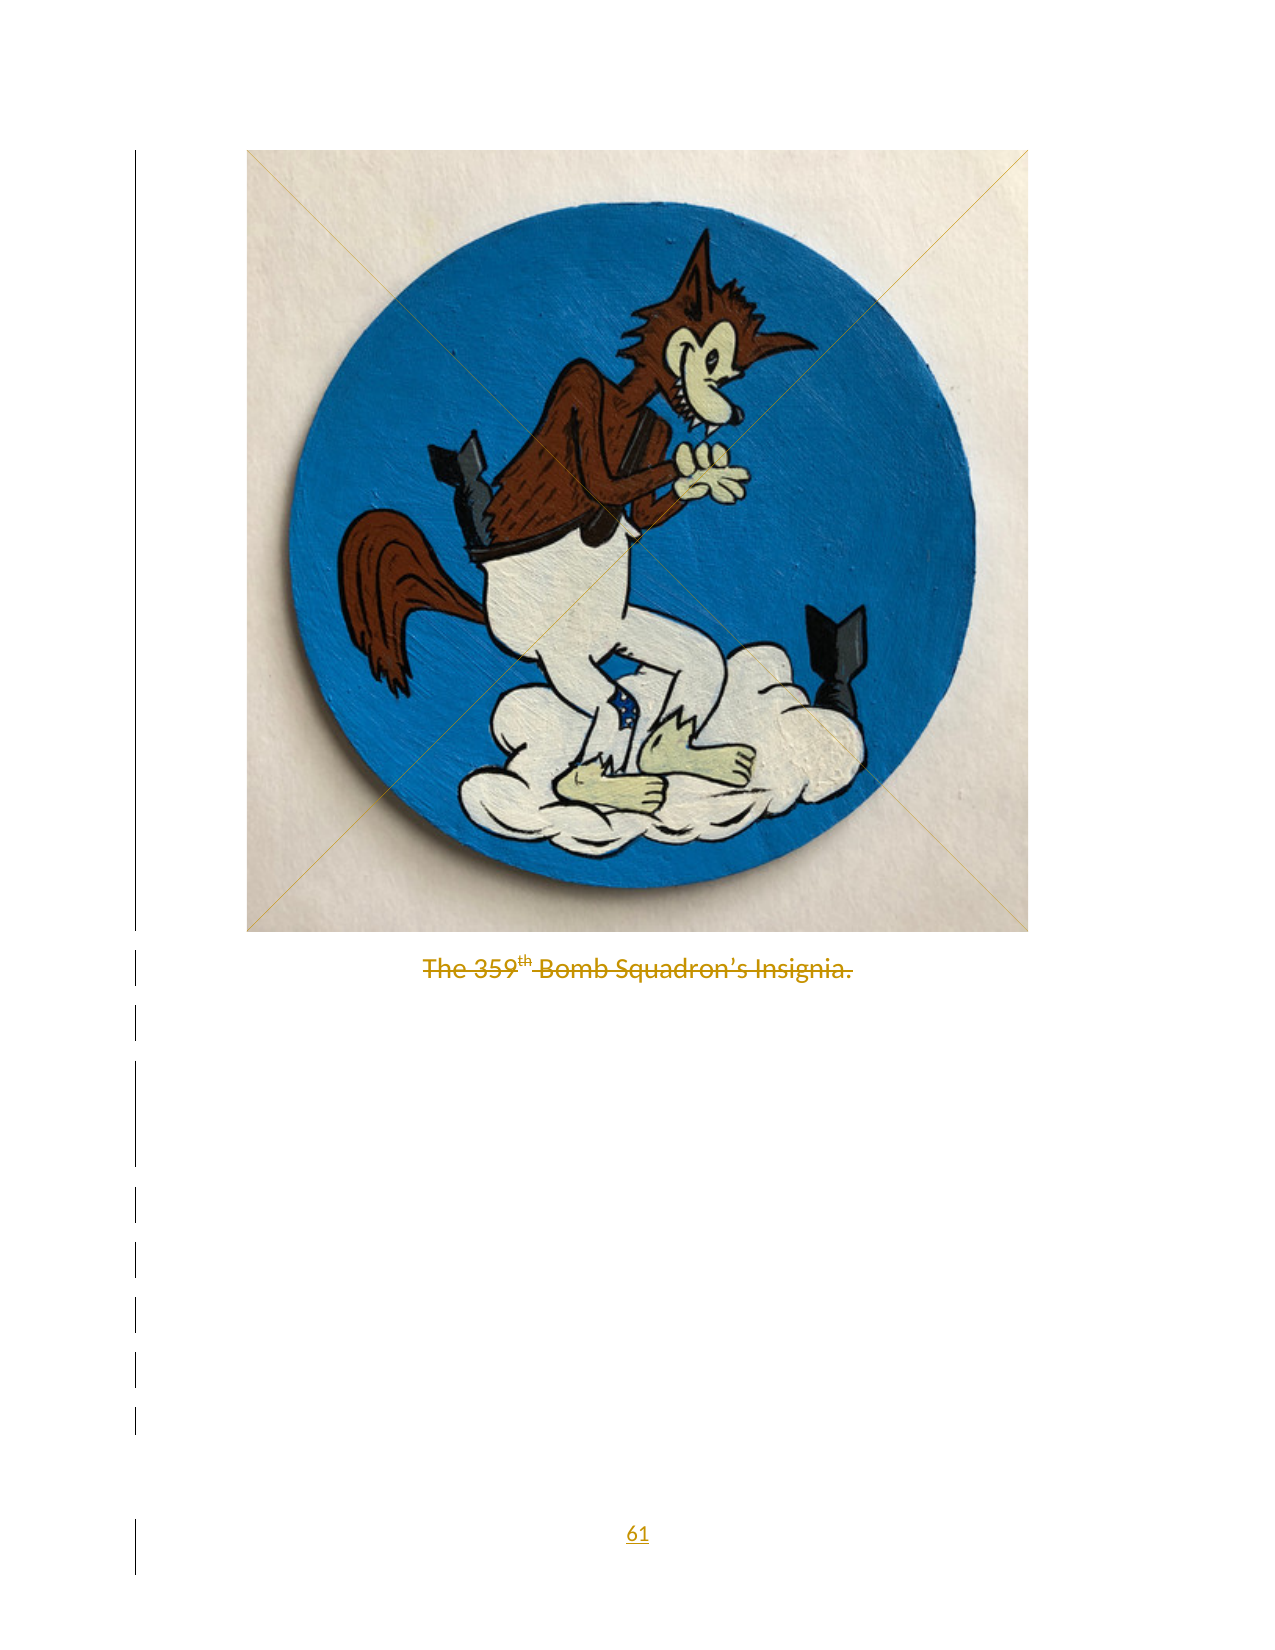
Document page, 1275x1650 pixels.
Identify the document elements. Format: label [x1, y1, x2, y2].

picture [248, 542, 1027, 932]
picture [246, 151, 636, 930]
picture [248, 150, 1026, 539]
picture [639, 151, 1029, 931]
